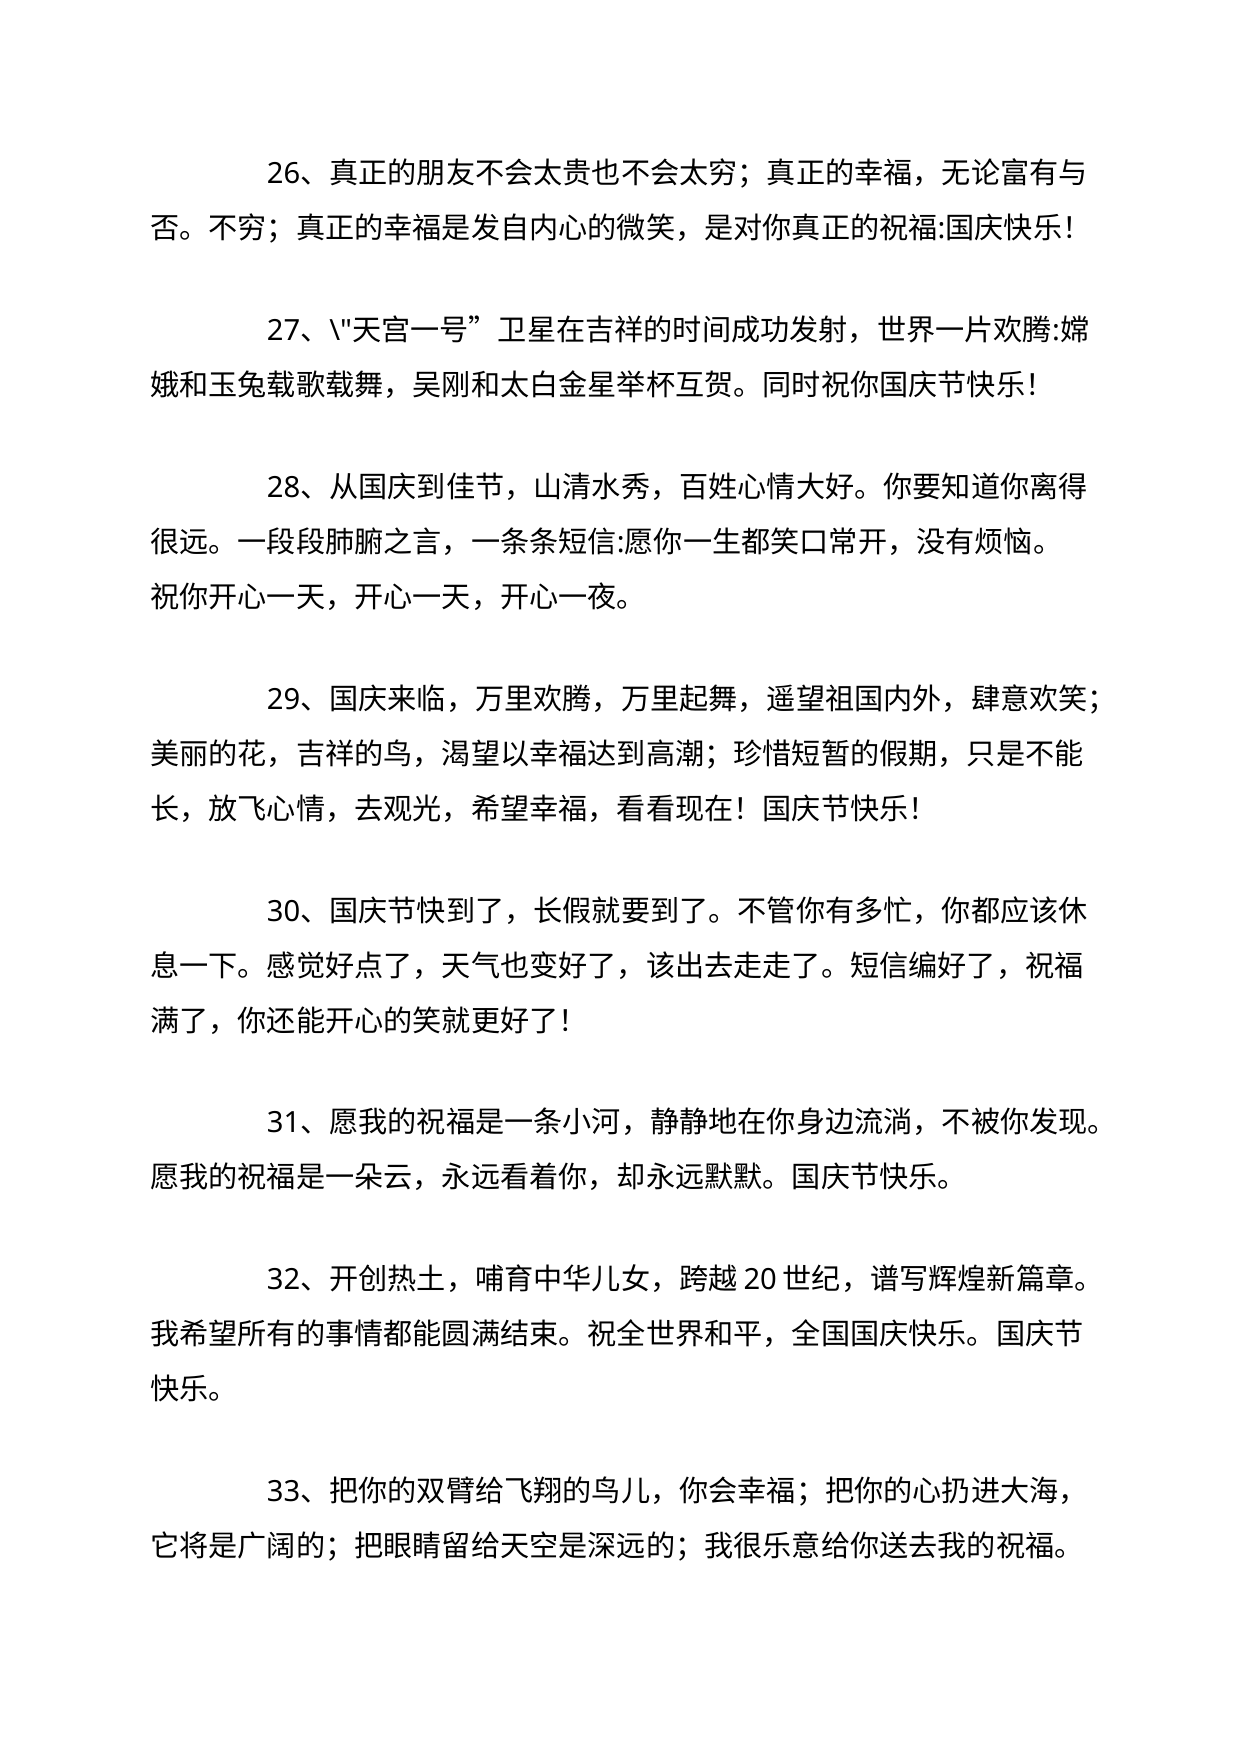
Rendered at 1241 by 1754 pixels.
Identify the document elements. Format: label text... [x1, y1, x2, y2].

text 26、真正的朋友不会太贵也不会太穷；真正的幸福，无论富有与否。不穷；真正的幸福是发自内心的微笑，是对你真正的祝福:国庆快乐！ [150, 150, 1090, 247]
text 32、开创热土，哺育中华儿女，跨越20世纪，谱写辉煌新篇章。我希望所有的事情都能圆满结束。祝全世界和平，全国国庆快乐。国庆节快乐。 [150, 1256, 1090, 1408]
text 28、从国庆到佳节，山清水秀，百姓心情大好。你要知道你离得很远。一段段肺腑之言，一条条短信:愿你一生都笑口常开，没有烦恼。祝你开心一天，开心一天，开心一夜。 [150, 464, 1090, 616]
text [150, 1467, 1090, 1564]
text 29、国庆来临，万里欢腾，万里起舞，遥望祖国内外，肆意欢笑；美丽的花，吉祥的鸟，渴望以幸福达到高潮；珍惜短暂的假期，只是不能长，放飞心情，去观光，希望幸福，看看现在！国庆节快乐！ [150, 676, 1090, 828]
text 27、\"天宫一号”卫星在吉祥的时间成功发射，世界一片欢腾:嫦娥和玉兔载歌载舞，吴刚和太白金星举杯互贺。同时祝你国庆节快乐！ [150, 307, 1090, 404]
text 31、愿我的祝福是一条小河，静静地在你身边流淌，不被你发现。愿我的祝福是一朵云，永远看着你，却永远默默。国庆节快乐。 [150, 1099, 1090, 1196]
text 30、国庆节快到了，长假就要到了。不管你有多忙，你都应该休息一下。感觉好点了，天气也变好了，该出去走走了。短信编好了，祝福满了，你还能开心的笑就更好了！ [150, 887, 1090, 1039]
